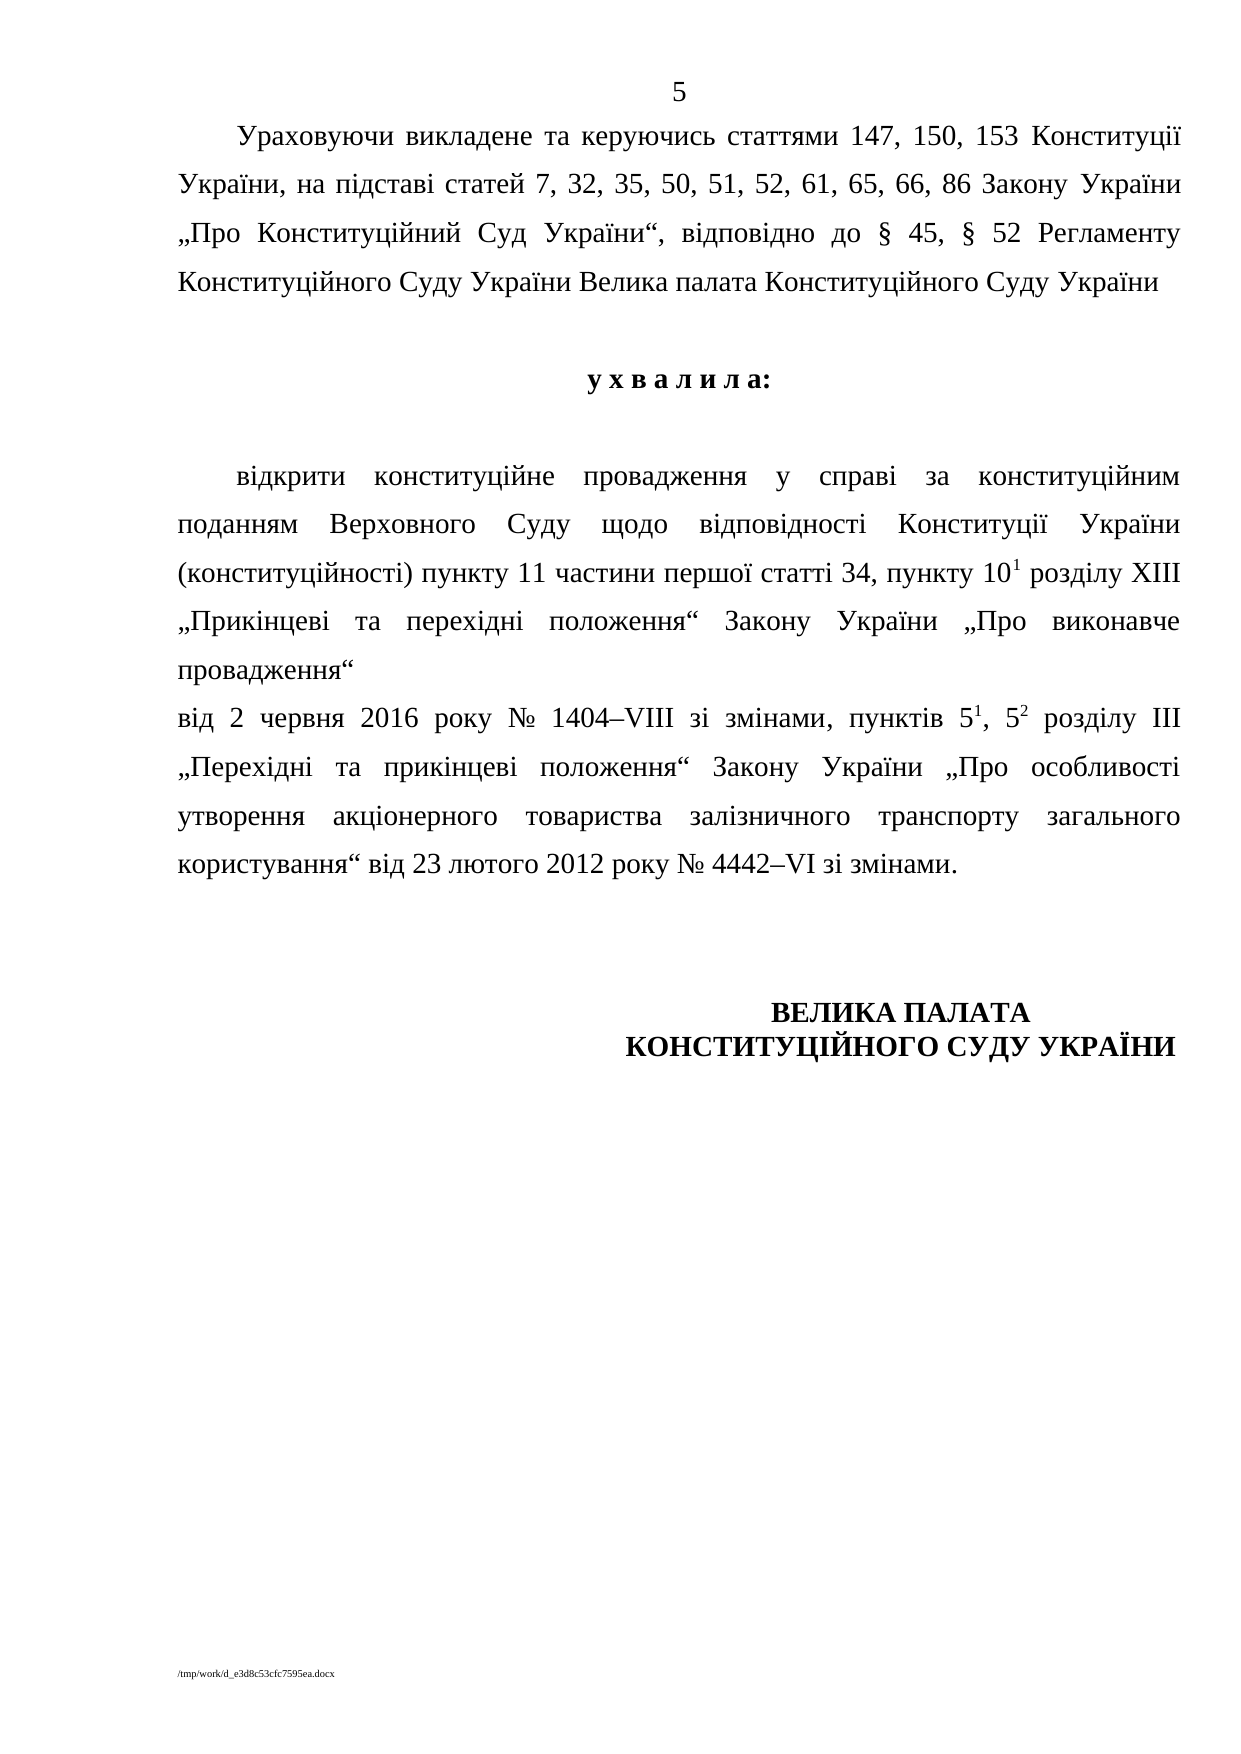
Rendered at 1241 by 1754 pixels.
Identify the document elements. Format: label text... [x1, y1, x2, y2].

text відкрити конституційне провадження у справі за конституційним поданням Верховного Суду щодо відповідності Конституції України (конституційності) пункту 11 частини першої статті 34, пункту 101 розділу ХІІІ „Прикінцеві та перехідні положення“ Закону України „Про виконавче провадження“ від 2 червня 2016 року № 1404–VIII зі змінами, пунктів 51, 52 розділу ІІІ „Перехідні та прикінцеві положення“ Закону України „Про особливості утворення акціонерного товариства залізничного транспорту загального користування“ від 23 лютого 2012 року № 4442–VI зі змінами. [177, 458, 1181, 880]
text Велика палата [620, 995, 1181, 1029]
text у х в а л и л а: [177, 361, 1181, 394]
text Конституційного Суду України [620, 1029, 1181, 1062]
text Ураховуючи викладене та керуючись статтями 147, 150, 153 Конституції України, на підставі статей 7, 32, 35, 50, 51, 52, 61, 65, 66, 86 Закону України „Про Конституційний Суд України“, відповідно до § 45, § 52 Регламенту Конституційного Суду України Велика палата Конституційного Суду України [177, 118, 1181, 297]
